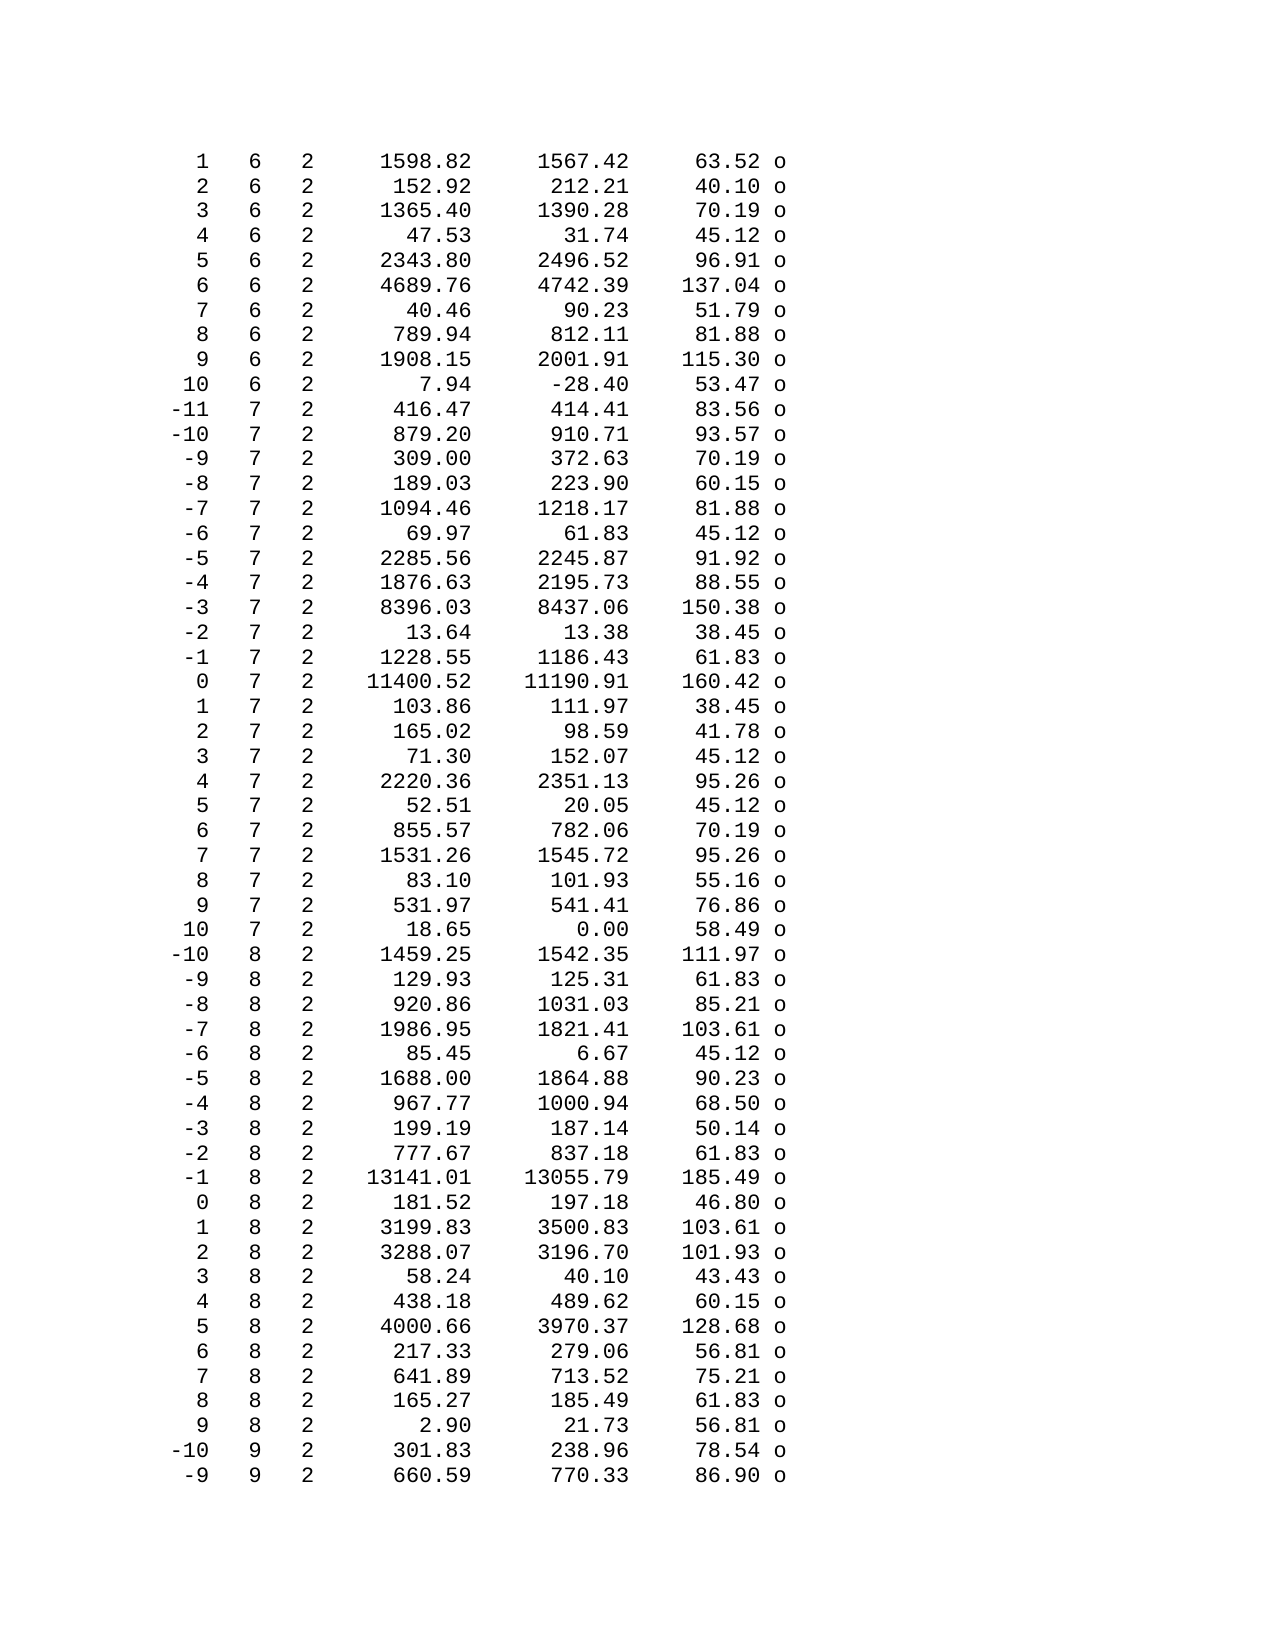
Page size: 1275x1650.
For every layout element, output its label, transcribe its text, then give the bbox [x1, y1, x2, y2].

text -5 8 2 1688.00 1864.88 90.23 o [156, 1067, 1118, 1092]
text -3 7 2 8396.03 8437.06 150.38 o [156, 596, 1118, 621]
text 2 7 2 165.02 98.59 41.78 o [156, 720, 1118, 745]
text 7 8 2 641.89 713.52 75.21 o [156, 1365, 1118, 1389]
text 1 6 2 1598.82 1567.42 63.52 o [156, 150, 1118, 175]
text -11 7 2 416.47 414.41 83.56 o [156, 398, 1118, 423]
text 2 8 2 3288.07 3196.70 101.93 o [156, 1241, 1118, 1266]
text -9 8 2 129.93 125.31 61.83 o [156, 968, 1118, 993]
text 4 6 2 47.53 31.74 45.12 o [156, 224, 1118, 249]
text -2 8 2 777.67 837.18 61.83 o [156, 1142, 1118, 1166]
text 5 6 2 2343.80 2496.52 96.91 o [156, 249, 1118, 274]
text 1 8 2 3199.83 3500.83 103.61 o [156, 1216, 1118, 1241]
text 6 6 2 4689.76 4742.39 137.04 o [156, 274, 1118, 299]
text -10 7 2 879.20 910.71 93.57 o [156, 423, 1118, 447]
text -3 8 2 199.19 187.14 50.14 o [156, 1117, 1118, 1142]
text 8 7 2 83.10 101.93 55.16 o [156, 869, 1118, 894]
text -4 7 2 1876.63 2195.73 88.55 o [156, 571, 1118, 596]
text -10 8 2 1459.25 1542.35 111.97 o [156, 943, 1118, 968]
text -1 7 2 1228.55 1186.43 61.83 o [156, 646, 1118, 671]
text 2 6 2 152.92 212.21 40.10 o [156, 175, 1118, 199]
text 10 6 2 7.94 -28.40 53.47 o [156, 373, 1118, 398]
text 3 7 2 71.30 152.07 45.12 o [156, 745, 1118, 770]
text 9 8 2 2.90 21.73 56.81 o [156, 1414, 1118, 1439]
text 0 7 2 11400.52 11190.91 160.42 o [156, 671, 1118, 695]
text 1 7 2 103.86 111.97 38.45 o [156, 695, 1118, 720]
text 9 6 2 1908.15 2001.91 115.30 o [156, 348, 1118, 373]
text 10 7 2 18.65 0.00 58.49 o [156, 918, 1118, 943]
text 4 8 2 438.18 489.62 60.15 o [156, 1290, 1118, 1315]
text -6 7 2 69.97 61.83 45.12 o [156, 522, 1118, 547]
text -5 7 2 2285.56 2245.87 91.92 o [156, 547, 1118, 571]
text -8 7 2 189.03 223.90 60.15 o [156, 472, 1118, 497]
text 7 7 2 1531.26 1545.72 95.26 o [156, 844, 1118, 869]
text 6 7 2 855.57 782.06 70.19 o [156, 819, 1118, 844]
text -2 7 2 13.64 13.38 38.45 o [156, 621, 1118, 646]
text 3 8 2 58.24 40.10 43.43 o [156, 1266, 1118, 1290]
text -9 7 2 309.00 372.63 70.19 o [156, 447, 1118, 472]
text -7 8 2 1986.95 1821.41 103.61 o [156, 1018, 1118, 1042]
text 4 7 2 2220.36 2351.13 95.26 o [156, 770, 1118, 794]
text 8 6 2 789.94 812.11 81.88 o [156, 323, 1118, 348]
text 3 6 2 1365.40 1390.28 70.19 o [156, 199, 1118, 224]
text -7 7 2 1094.46 1218.17 81.88 o [156, 497, 1118, 522]
text 8 8 2 165.27 185.49 61.83 o [156, 1389, 1118, 1414]
text -4 8 2 967.77 1000.94 68.50 o [156, 1092, 1118, 1117]
text -10 9 2 301.83 238.96 78.54 o [156, 1439, 1118, 1464]
text 7 6 2 40.46 90.23 51.79 o [156, 299, 1118, 323]
text 9 7 2 531.97 541.41 76.86 o [156, 894, 1118, 918]
text -6 8 2 85.45 6.67 45.12 o [156, 1042, 1118, 1067]
text 5 7 2 52.51 20.05 45.12 o [156, 794, 1118, 819]
text -1 8 2 13141.01 13055.79 185.49 o [156, 1166, 1118, 1191]
text -8 8 2 920.86 1031.03 85.21 o [156, 993, 1118, 1018]
text -9 9 2 660.59 770.33 86.90 o [156, 1464, 1118, 1489]
text 0 8 2 181.52 197.18 46.80 o [156, 1191, 1118, 1216]
text 5 8 2 4000.66 3970.37 128.68 o [156, 1315, 1118, 1340]
text 6 8 2 217.33 279.06 56.81 o [156, 1340, 1118, 1365]
